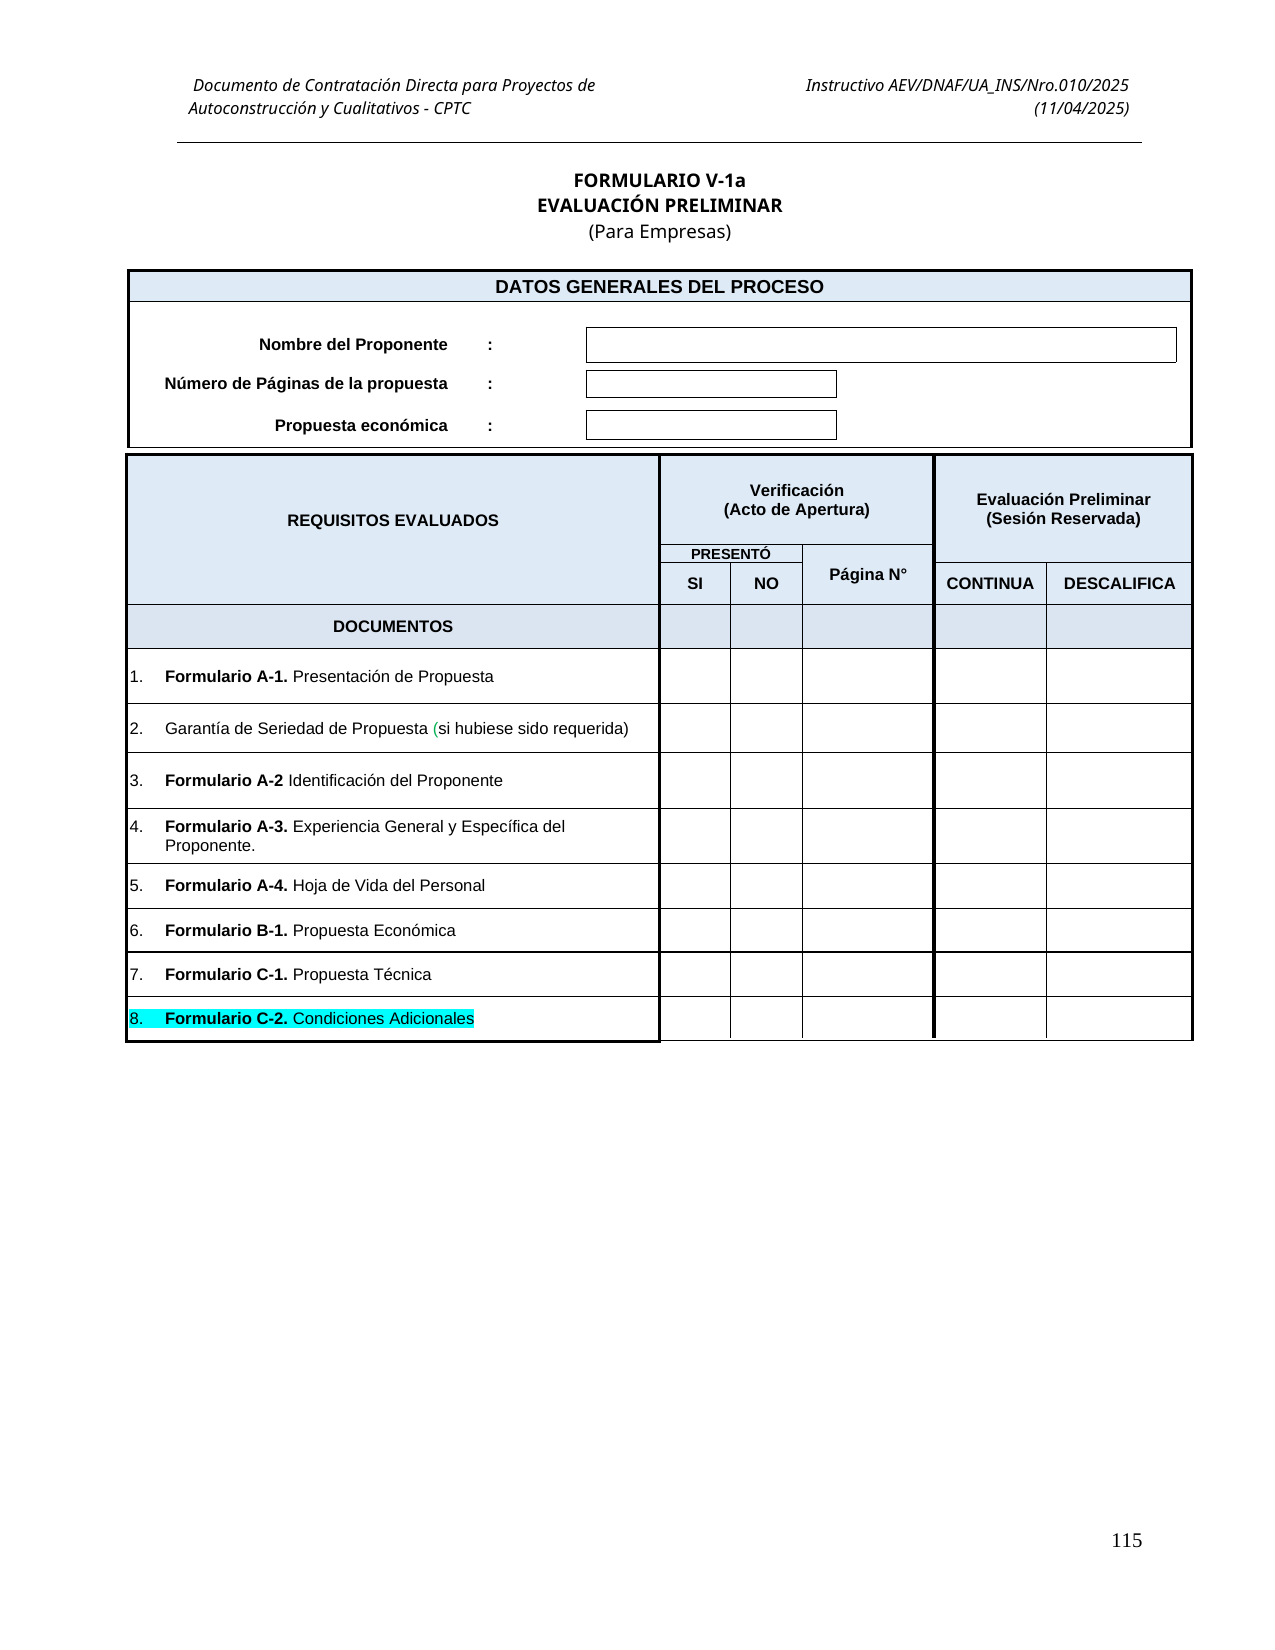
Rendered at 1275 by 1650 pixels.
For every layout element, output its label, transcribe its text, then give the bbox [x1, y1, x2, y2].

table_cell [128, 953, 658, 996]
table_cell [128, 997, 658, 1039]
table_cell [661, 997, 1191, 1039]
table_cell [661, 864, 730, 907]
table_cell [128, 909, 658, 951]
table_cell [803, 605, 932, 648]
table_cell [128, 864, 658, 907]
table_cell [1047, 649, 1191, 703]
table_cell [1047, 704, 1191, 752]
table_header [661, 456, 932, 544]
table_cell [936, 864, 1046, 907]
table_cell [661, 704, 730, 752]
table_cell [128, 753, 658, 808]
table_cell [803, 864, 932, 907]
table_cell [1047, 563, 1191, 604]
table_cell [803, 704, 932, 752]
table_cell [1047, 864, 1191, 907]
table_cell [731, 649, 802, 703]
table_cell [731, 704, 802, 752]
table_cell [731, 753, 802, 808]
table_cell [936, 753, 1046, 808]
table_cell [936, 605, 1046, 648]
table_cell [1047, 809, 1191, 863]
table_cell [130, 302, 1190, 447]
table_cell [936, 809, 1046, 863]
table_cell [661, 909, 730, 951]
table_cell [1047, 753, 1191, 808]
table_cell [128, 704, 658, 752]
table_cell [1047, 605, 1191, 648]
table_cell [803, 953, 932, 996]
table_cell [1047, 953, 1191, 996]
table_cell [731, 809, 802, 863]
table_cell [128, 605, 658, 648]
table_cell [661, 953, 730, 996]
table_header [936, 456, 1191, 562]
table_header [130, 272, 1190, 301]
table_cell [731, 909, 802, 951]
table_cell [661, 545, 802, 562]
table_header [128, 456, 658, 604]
text FORMULARIO V-1a [177, 167, 1142, 193]
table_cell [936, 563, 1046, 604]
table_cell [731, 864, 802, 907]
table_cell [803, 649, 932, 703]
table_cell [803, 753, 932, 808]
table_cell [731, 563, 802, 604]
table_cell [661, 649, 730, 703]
text (Para Empresas) [177, 218, 1142, 244]
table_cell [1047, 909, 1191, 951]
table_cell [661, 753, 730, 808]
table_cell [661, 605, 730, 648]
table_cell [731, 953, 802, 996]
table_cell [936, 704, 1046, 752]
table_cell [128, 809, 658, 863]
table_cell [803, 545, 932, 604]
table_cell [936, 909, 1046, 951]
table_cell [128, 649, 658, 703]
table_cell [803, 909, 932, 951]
text EVALUACIÓN PRELIMINAR [177, 193, 1142, 218]
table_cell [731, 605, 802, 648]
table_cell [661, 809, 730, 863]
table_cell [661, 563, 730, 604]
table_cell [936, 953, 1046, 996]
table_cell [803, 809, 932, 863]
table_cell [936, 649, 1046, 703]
